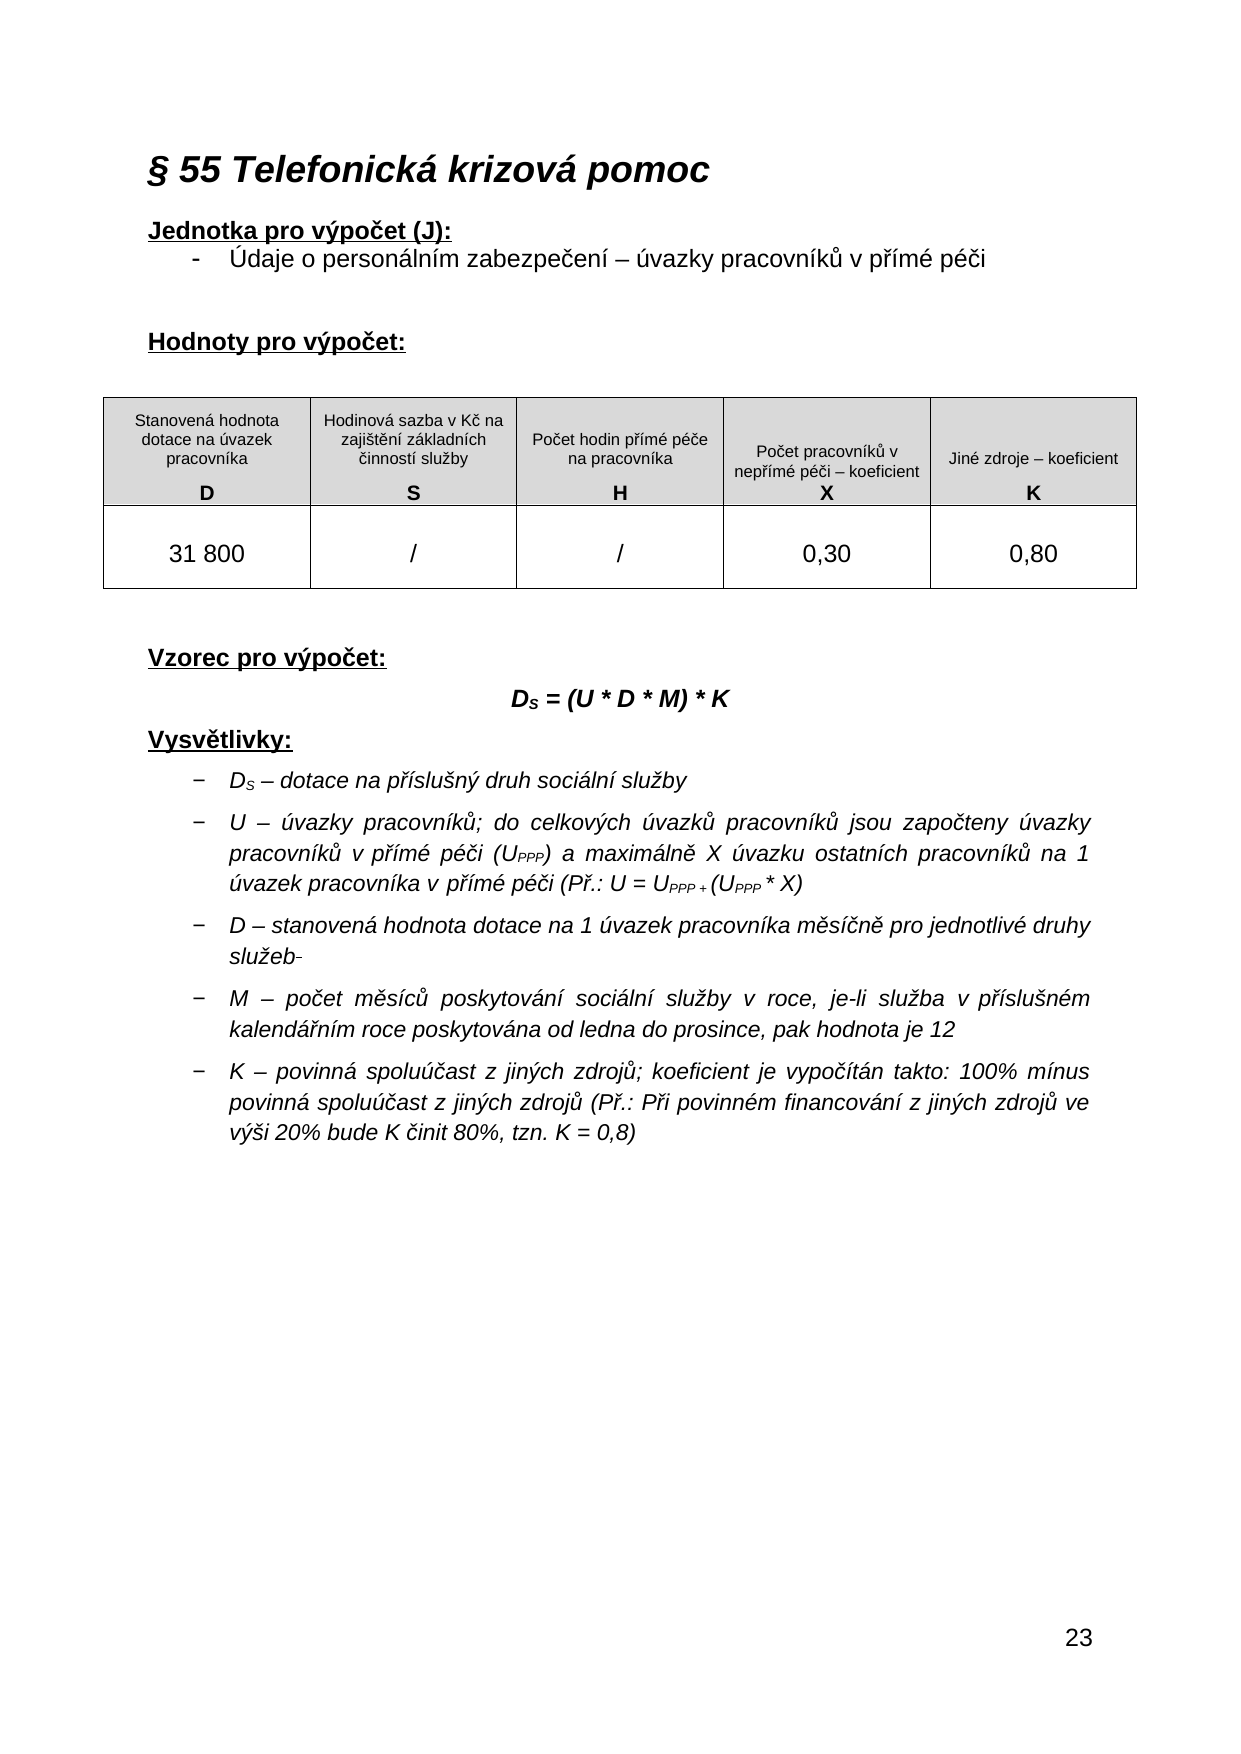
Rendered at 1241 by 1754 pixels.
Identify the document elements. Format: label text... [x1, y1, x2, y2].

table_header Počet hodin přímé péče na pracovníka H [517, 398, 723, 504]
table_cell 0,30 [724, 506, 930, 588]
table_header Stanovená hodnota dotace na úvazek pracovníka D [104, 398, 310, 504]
table_cell 31 800 [104, 506, 310, 588]
list U – úvazky pracovníků; do celkových úvazků pracovníků jsou započteny úvazky pracovníků v přímé péči (UPPP) a maximálně X úvazku ostatních pracovníků na 1 úvazek pracovníka v přímé péči (Př.: U = UPPP + (UPPP * X) [192, 809, 1093, 896]
table_header Počet pracovníků v nepřímé péči – koeficient X [724, 398, 930, 504]
table_header Hodinová sazba v Kč na zajištění základních činností služby S [311, 398, 516, 504]
text Vzorec pro výpočet: [148, 643, 1093, 672]
table_cell / [311, 506, 516, 588]
table_cell / [517, 506, 723, 588]
list K – povinná spoluúčast z jiných zdrojů; koeficient je vypočítán takto: 100% mínus povinná spoluúčast z jiných zdrojů (Př.: Při povinném financování z jiných zdrojů ve výši 20% bude K činit 80%, tzn. K = 0,8) [192, 1058, 1093, 1145]
list M – počet měsíců poskytování sociální služby v roce, je-li služba v příslušném kalendářním roce poskytována od ledna do prosince, pak hodnota je 12 [192, 985, 1093, 1042]
list DS – dotace na příslušný druh sociální služby [192, 767, 1093, 793]
text DS = (U * D * M) * K [148, 684, 1093, 713]
text Jednotka pro výpočet (J): [148, 216, 1093, 244]
table_cell 0,80 [931, 506, 1136, 588]
list D – stanovená hodnota dotace na 1 úvazek pracovníka měsíčně pro jednotlivé druhy služeb [192, 912, 1093, 969]
text Vysvětlivky: [148, 725, 1093, 754]
table_header Jiné zdroje – koeficient K [931, 398, 1136, 504]
list Údaje o personálním zabezpečení – úvazky pracovníků v přímé péči [192, 244, 1093, 273]
text § 55 Telefonická krizová pomoc [148, 148, 1093, 191]
text Hodnoty pro výpočet: [148, 327, 1093, 356]
